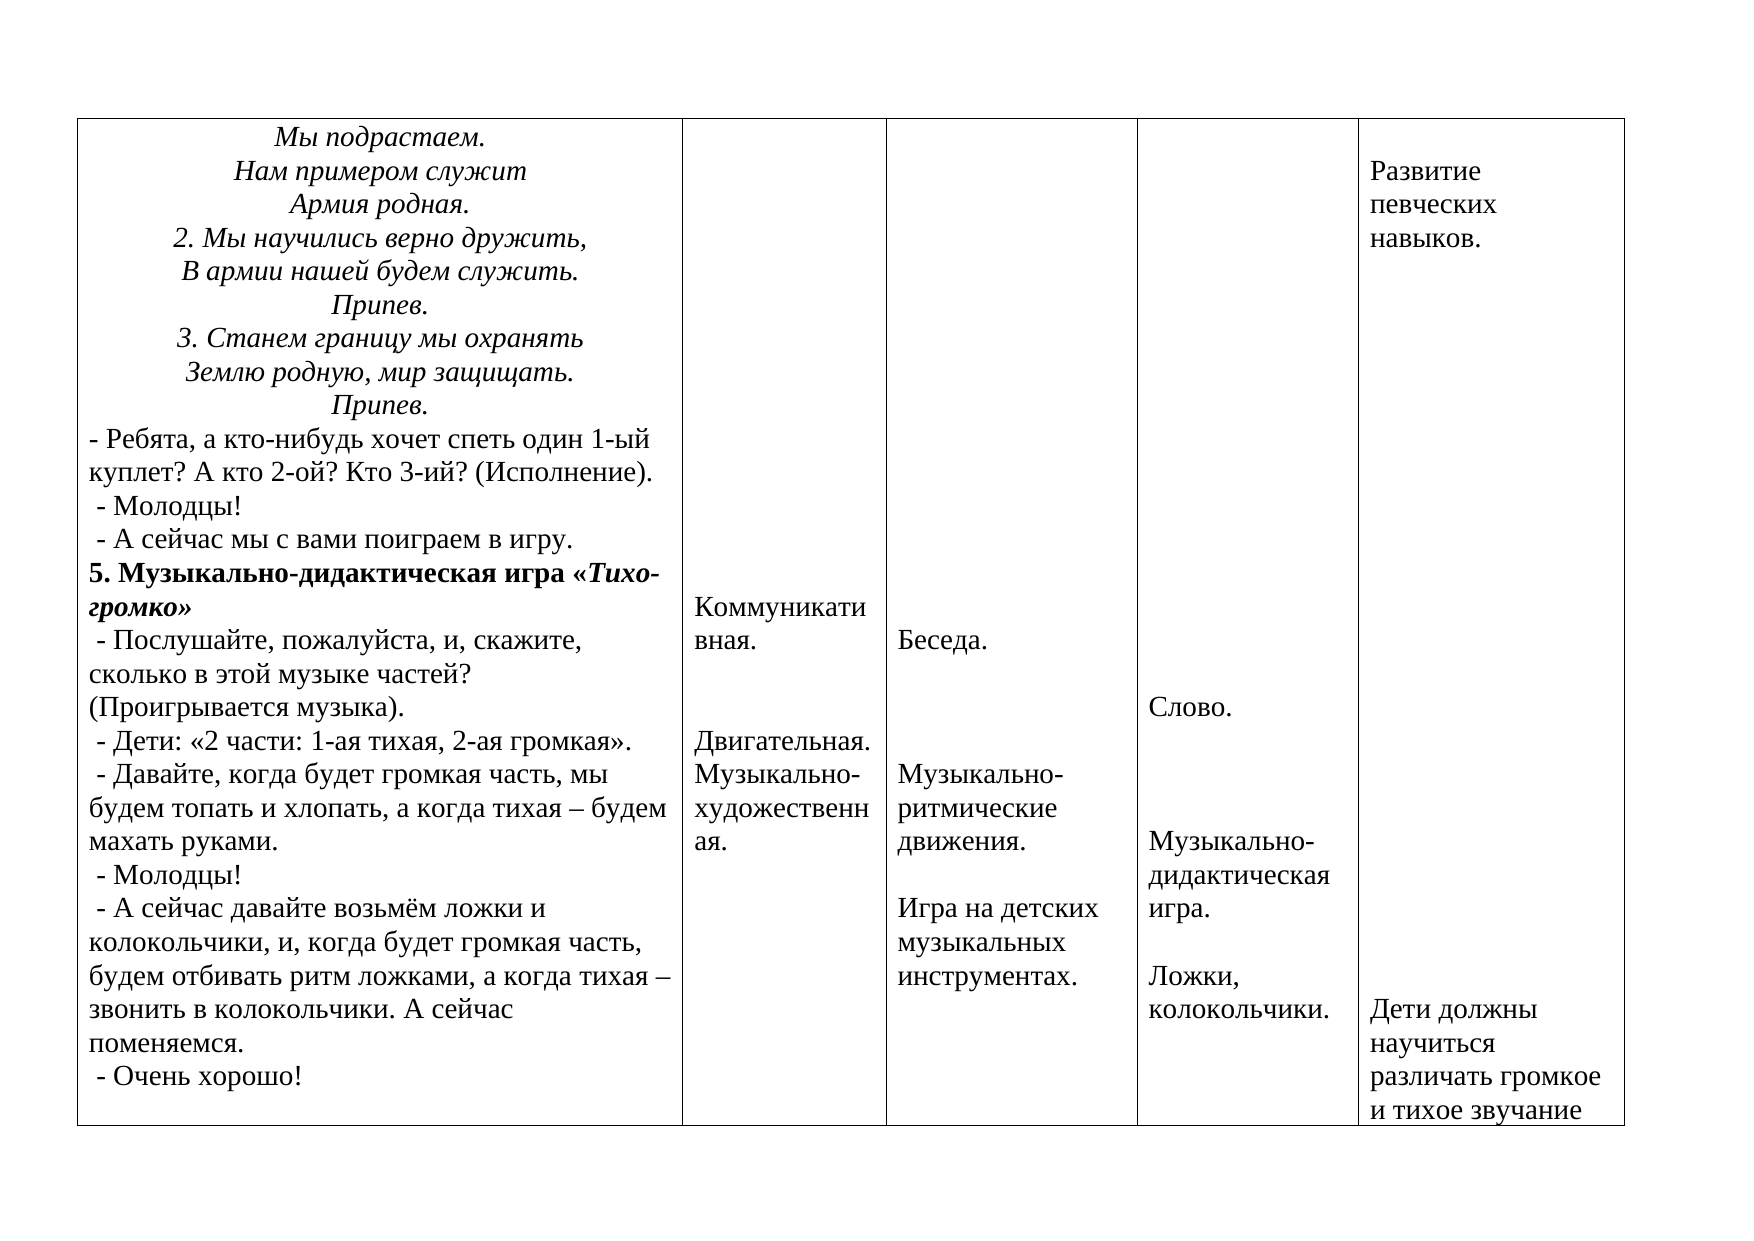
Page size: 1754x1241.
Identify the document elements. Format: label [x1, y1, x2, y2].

table_cell [887, 119, 1137, 1125]
table_cell [1359, 119, 1624, 1125]
table_cell [683, 119, 886, 1125]
table_cell [78, 119, 682, 1125]
table_cell [1138, 119, 1358, 1125]
